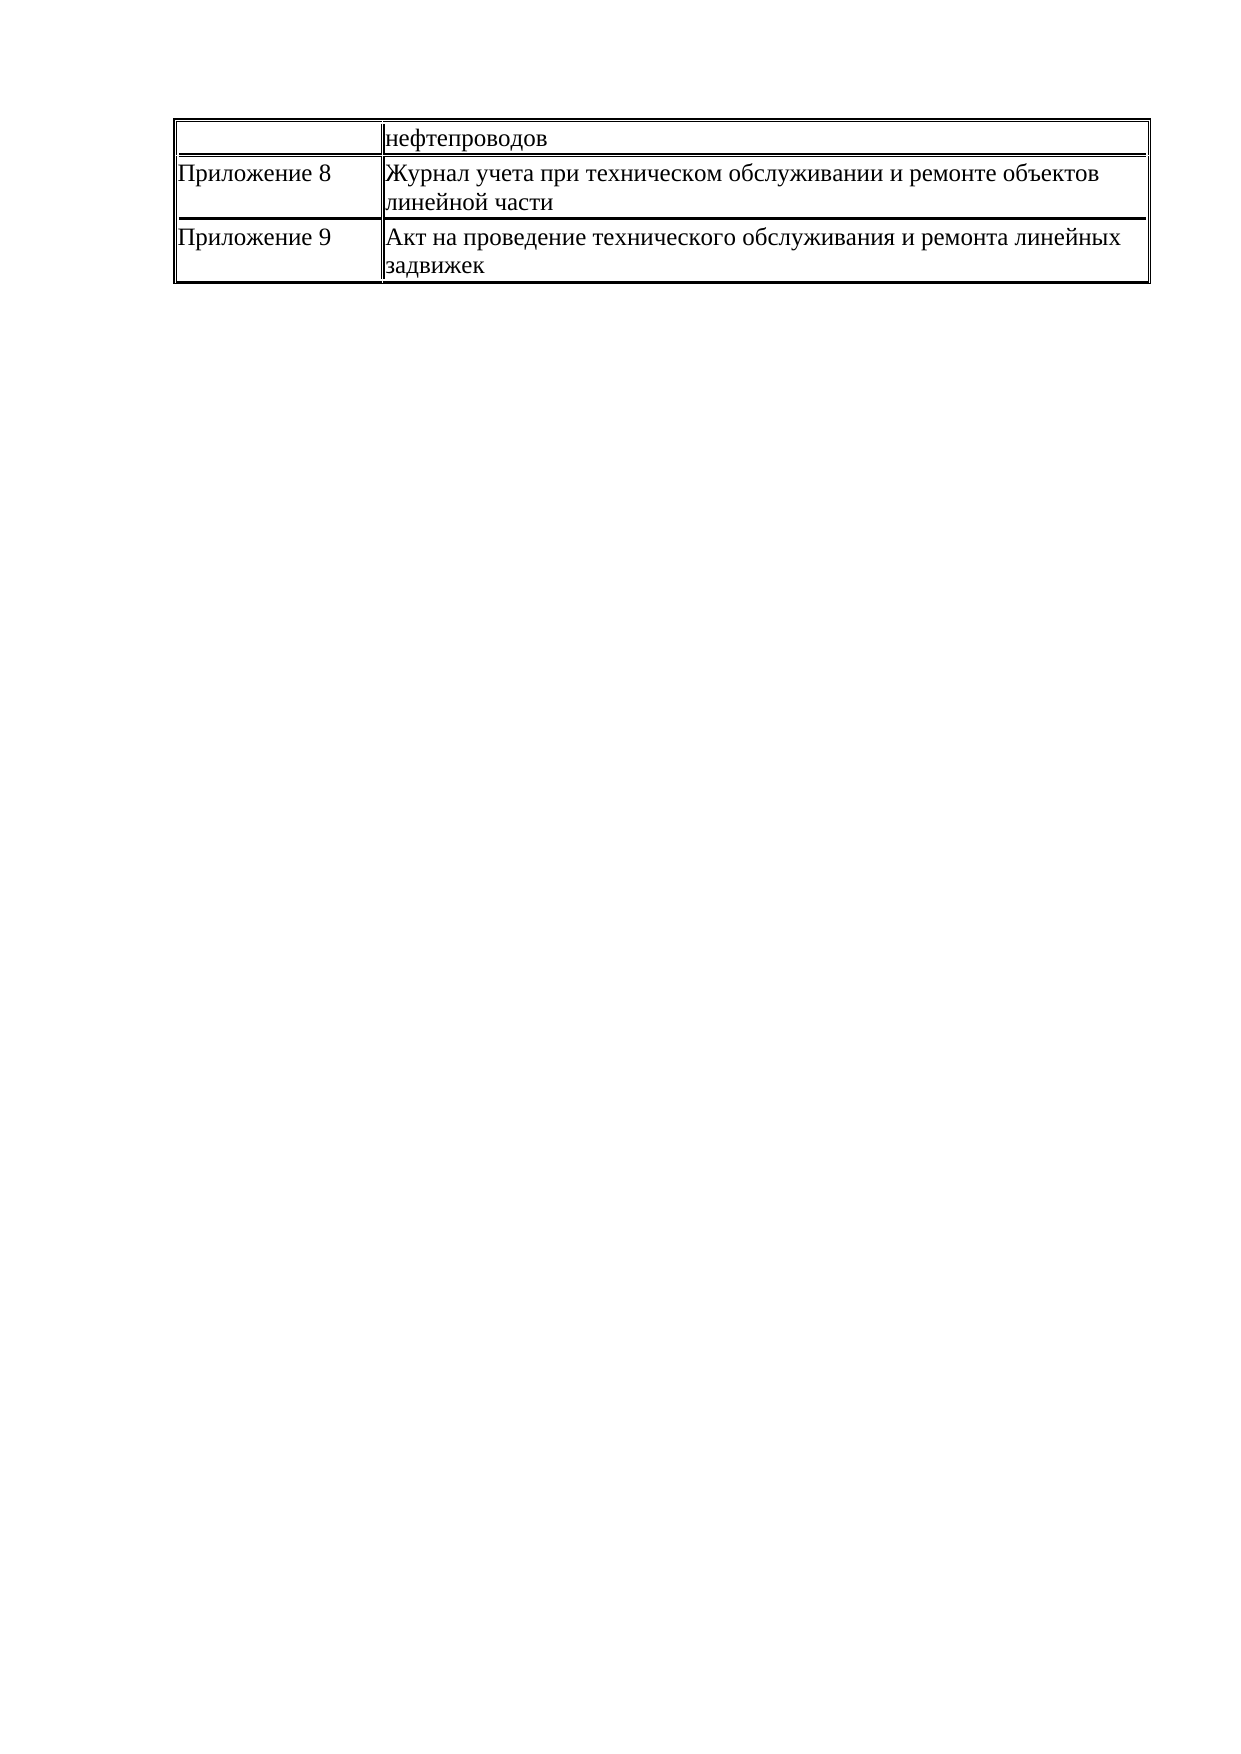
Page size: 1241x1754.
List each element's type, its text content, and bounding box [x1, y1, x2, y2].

table_cell Акт на проведение технического обслуживания и ремонта линейных задвижек [383, 217, 1148, 281]
table_cell Журнал учета при техническом обслуживании и ремонте объектов линейной части [385, 153, 1148, 217]
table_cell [383, 122, 1148, 153]
table_cell Приложение 7 [177, 120, 383, 153]
table_cell Приложение 8 [177, 153, 381, 217]
table_cell Приложение 9 [177, 217, 383, 281]
